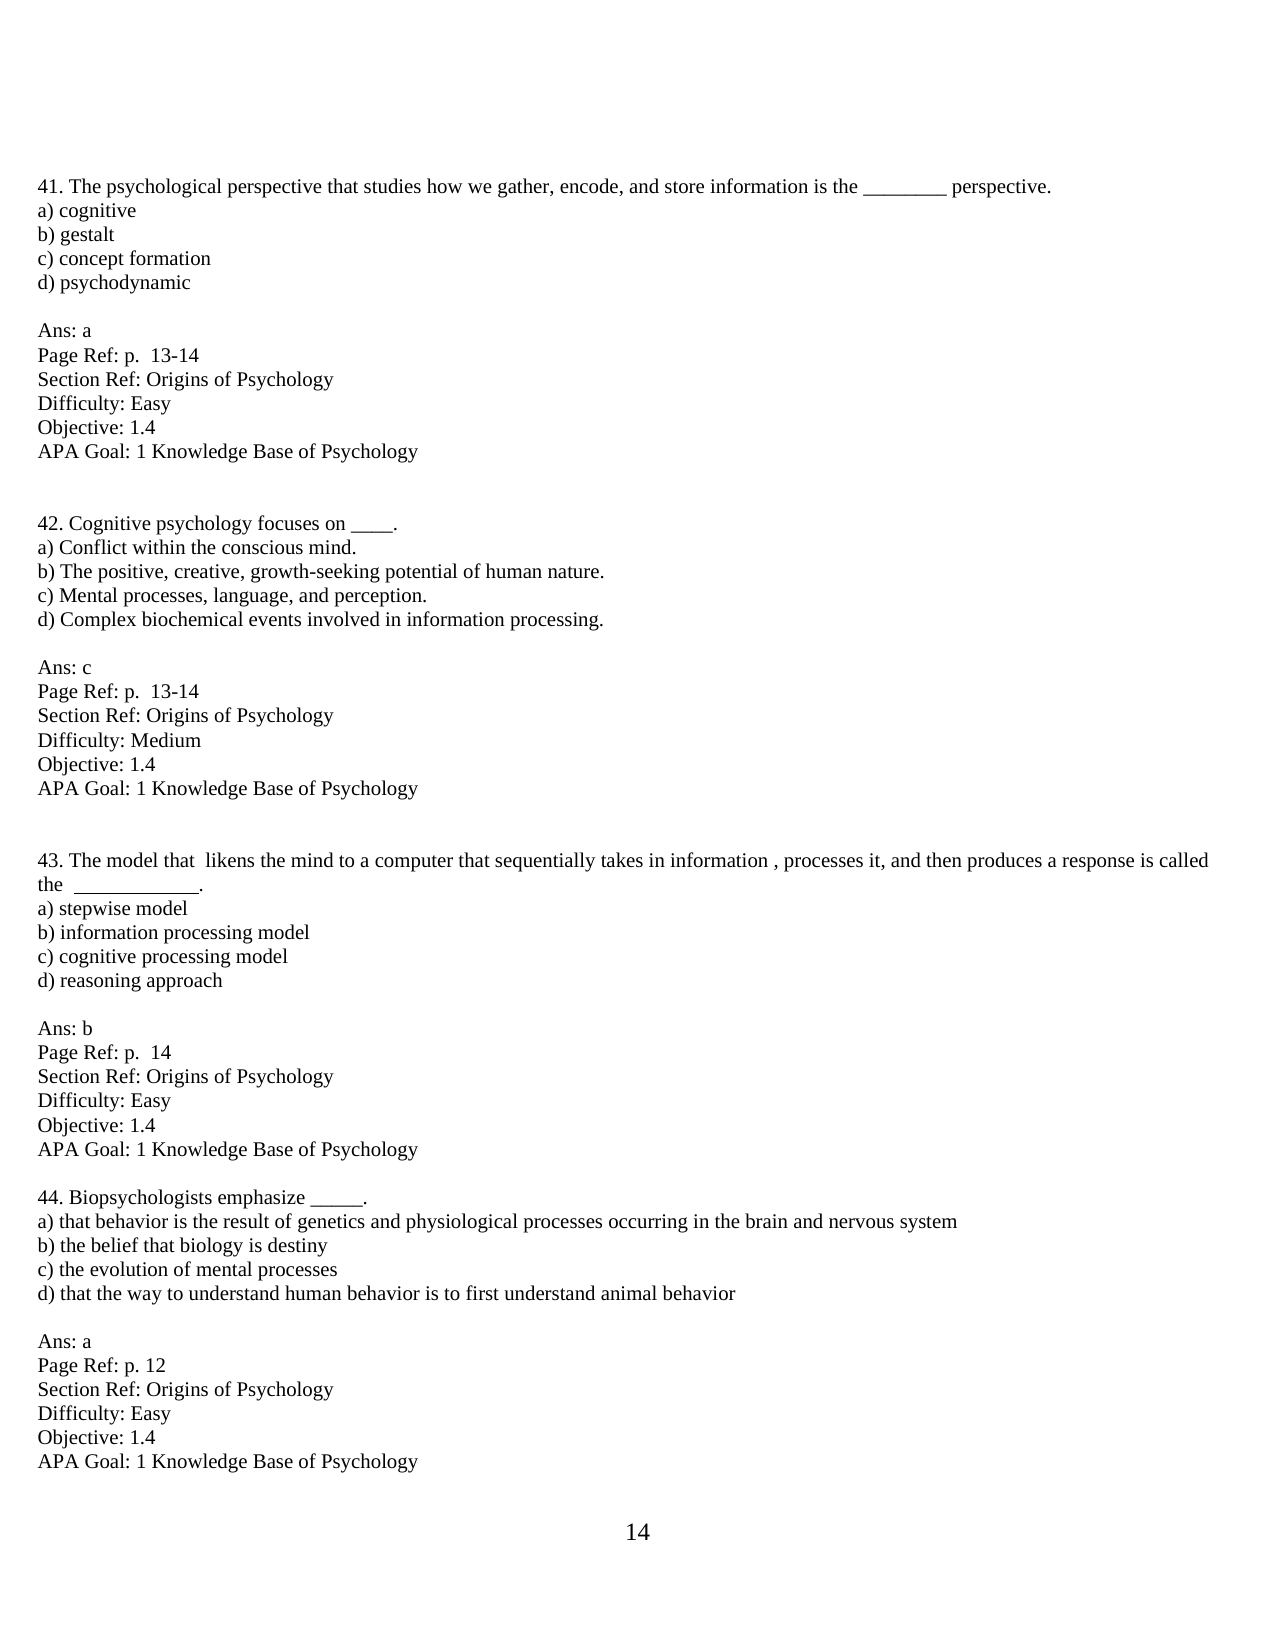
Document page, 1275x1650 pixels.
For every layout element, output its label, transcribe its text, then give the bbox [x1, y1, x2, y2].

text a) stepwise model [37, 896, 1238, 920]
text APA Goal: 1 Knowledge Base of Psychology [37, 1449, 1238, 1473]
text b) The positive, creative, growth-seeking potential of human nature. [37, 559, 1238, 583]
text Page Ref: p. 13-14 [37, 679, 1238, 703]
text Difficulty: Medium [37, 727, 1238, 752]
text Objective: 1.4 [37, 1112, 1238, 1137]
text Section Ref: Origins of Psychology [37, 703, 1238, 727]
text Page Ref: p. 14 [37, 1040, 1238, 1064]
text Difficulty: Easy [37, 1401, 1238, 1425]
text b) gestalt [37, 222, 1238, 246]
text a) that behavior is the result of genetics and physiological processes occurring in the brain and nervous system [37, 1209, 1238, 1233]
text Section Ref: Origins of Psychology [37, 1377, 1238, 1401]
text Section Ref: Origins of Psychology [37, 1064, 1238, 1088]
text Ans: b [37, 1016, 1238, 1040]
text c) concept formation [37, 246, 1238, 270]
text APA Goal: 1 Knowledge Base of Psychology [37, 1137, 1238, 1161]
text Page Ref: p. 13-14 [37, 342, 1238, 367]
text Objective: 1.4 [37, 752, 1238, 776]
text Objective: 1.4 [37, 415, 1238, 439]
text c) the evolution of mental processes [37, 1257, 1238, 1281]
text d) Complex biochemical events involved in information processing. [37, 607, 1238, 631]
text APA Goal: 1 Knowledge Base of Psychology [37, 776, 1238, 800]
text a) Conflict within the conscious mind. [37, 535, 1238, 559]
text Ans: a [37, 318, 1238, 342]
text Ans: c [37, 655, 1238, 679]
text 41. The psychological perspective that studies how we gather, encode, and store information is the ________ perspective. [37, 174, 1238, 198]
text 42. Cognitive psychology focuses on ____. [37, 511, 1238, 535]
text Page Ref: p. 12 [37, 1353, 1238, 1377]
text a) cognitive [37, 198, 1238, 222]
text Objective: 1.4 [37, 1425, 1238, 1449]
text Ans: a [37, 1329, 1238, 1353]
text 43. The model that likens the mind to a computer that sequentially takes in information , processes it, and then produces a response is called the . [37, 848, 1238, 896]
text c) Mental processes, language, and perception. [37, 583, 1238, 607]
text Difficulty: Easy [37, 391, 1238, 415]
text d) psychodynamic [37, 270, 1238, 294]
text b) information processing model [37, 920, 1238, 944]
text Section Ref: Origins of Psychology [37, 367, 1238, 391]
text c) cognitive processing model [37, 944, 1238, 968]
text d) reasoning approach [37, 968, 1238, 992]
text APA Goal: 1 Knowledge Base of Psychology [37, 439, 1238, 463]
text b) the belief that biology is destiny [37, 1233, 1238, 1257]
text Difficulty: Easy [37, 1088, 1238, 1112]
text 44. Biopsychologists emphasize _____. [37, 1185, 1238, 1209]
text d) that the way to understand human behavior is to first understand animal behavior [37, 1281, 1238, 1305]
